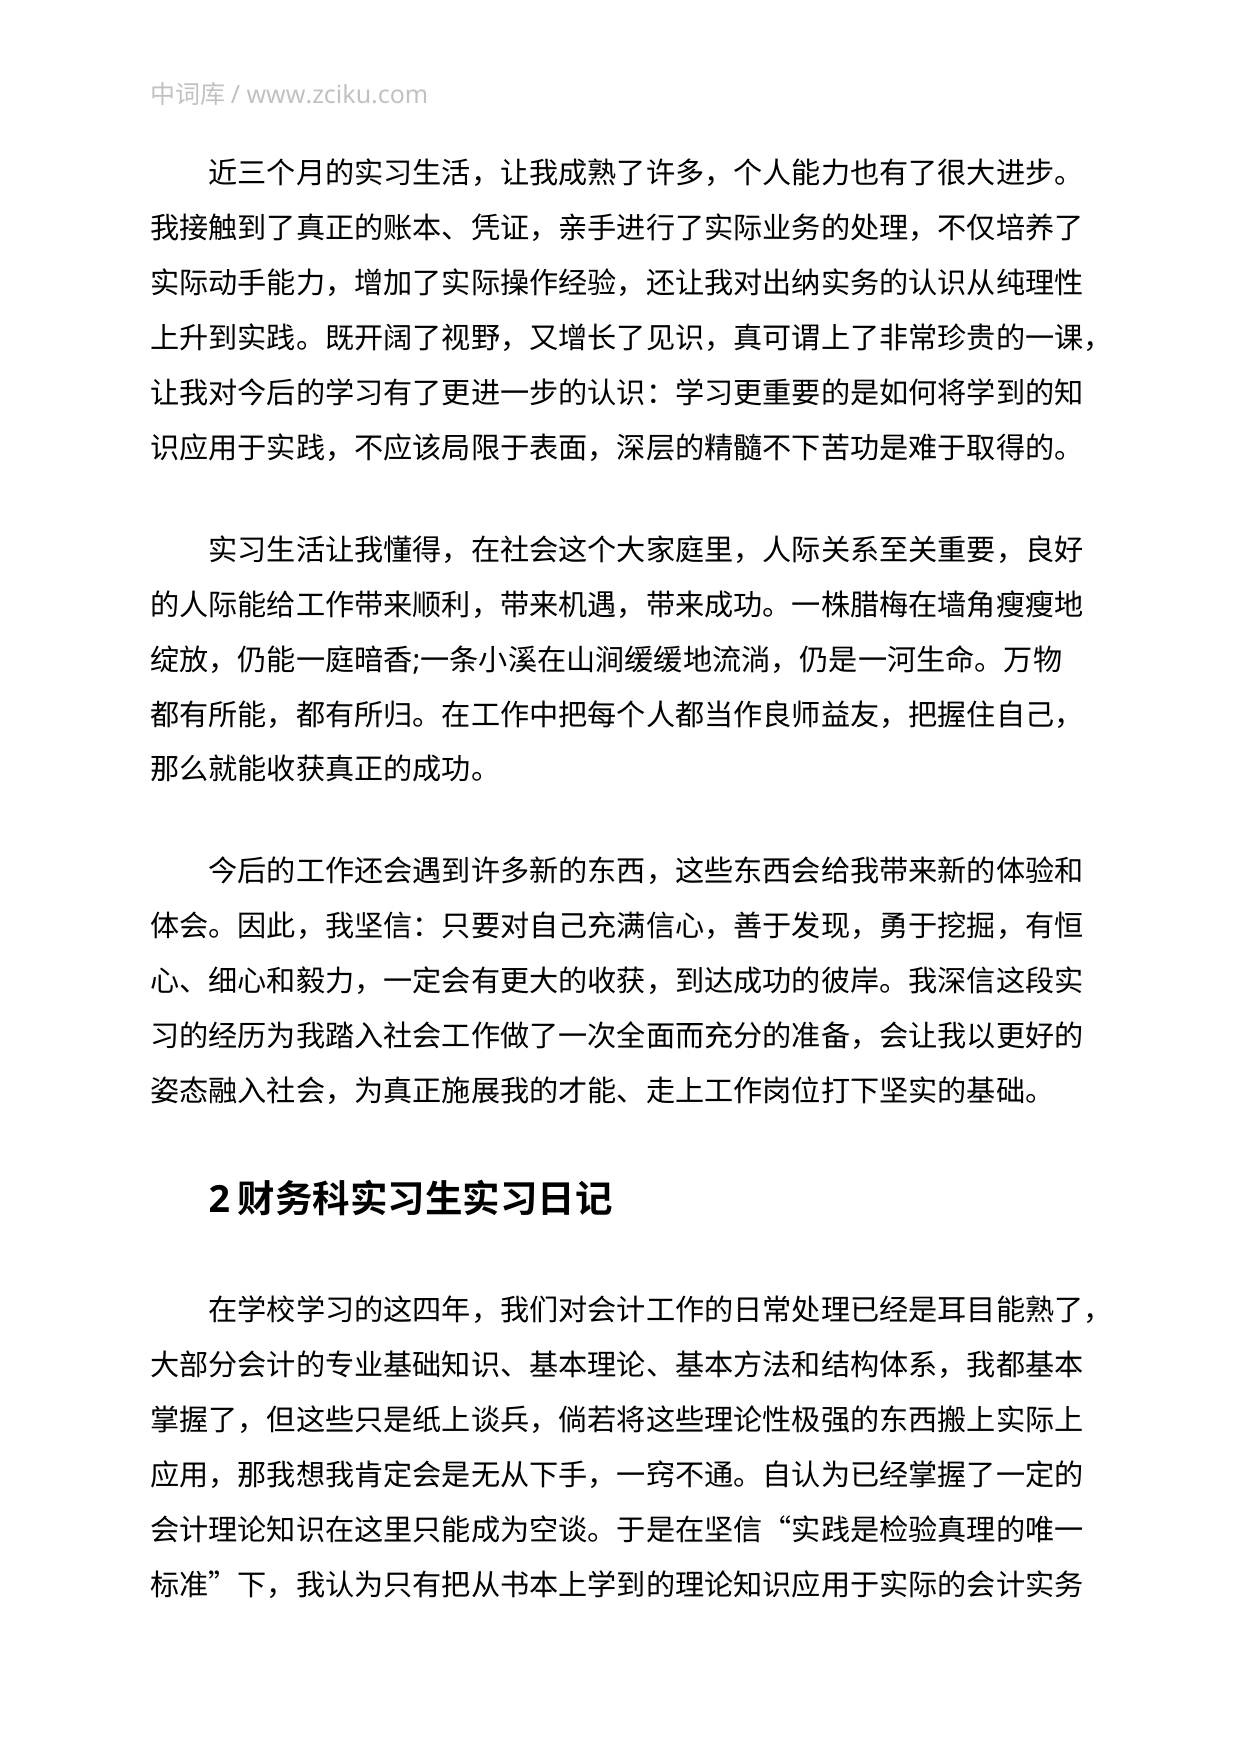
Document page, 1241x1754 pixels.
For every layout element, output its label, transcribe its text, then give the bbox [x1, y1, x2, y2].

text 2财务科实习生实习日记 [150, 1169, 1090, 1223]
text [150, 1287, 1090, 1603]
text 实习生活让我懂得，在社会这个大家庭里，人际关系至关重要，良好的人际能给工作带来顺利，带来机遇，带来成功。一株腊梅在墙角瘦瘦地绽放，仍能一庭暗香;一条小溪在山涧缓缓地流淌，仍是一河生命。万物都有所能，都有所归。在工作中把每个人都当作良师益友，把握住自己，那么就能收获真正的成功。 [150, 526, 1090, 788]
text 近三个月的实习生活，让我成熟了许多，个人能力也有了很大进步。我接触到了真正的账本、凭证，亲手进行了实际业务的处理，不仅培养了实际动手能力，增加了实际操作经验，还让我对出纳实务的认识从纯理性上升到实践。既开阔了视野，又增长了见识，真可谓上了非常珍贵的一课，让我对今后的学习有了更进一步的认识：学习更重要的是如何将学到的知识应用于实践，不应该局限于表面，深层的精髓不下苦功是难于取得的。 [150, 150, 1090, 467]
text 今后的工作还会遇到许多新的东西，这些东西会给我带来新的体验和体会。因此，我坚信：只要对自己充满信心，善于发现，勇于挖掘，有恒心、细心和毅力，一定会有更大的收获，到达成功的彼岸。我深信这段实习的经历为我踏入社会工作做了一次全面而充分的准备，会让我以更好的姿态融入社会，为真正施展我的才能、走上工作岗位打下坚实的基础。 [150, 848, 1090, 1109]
